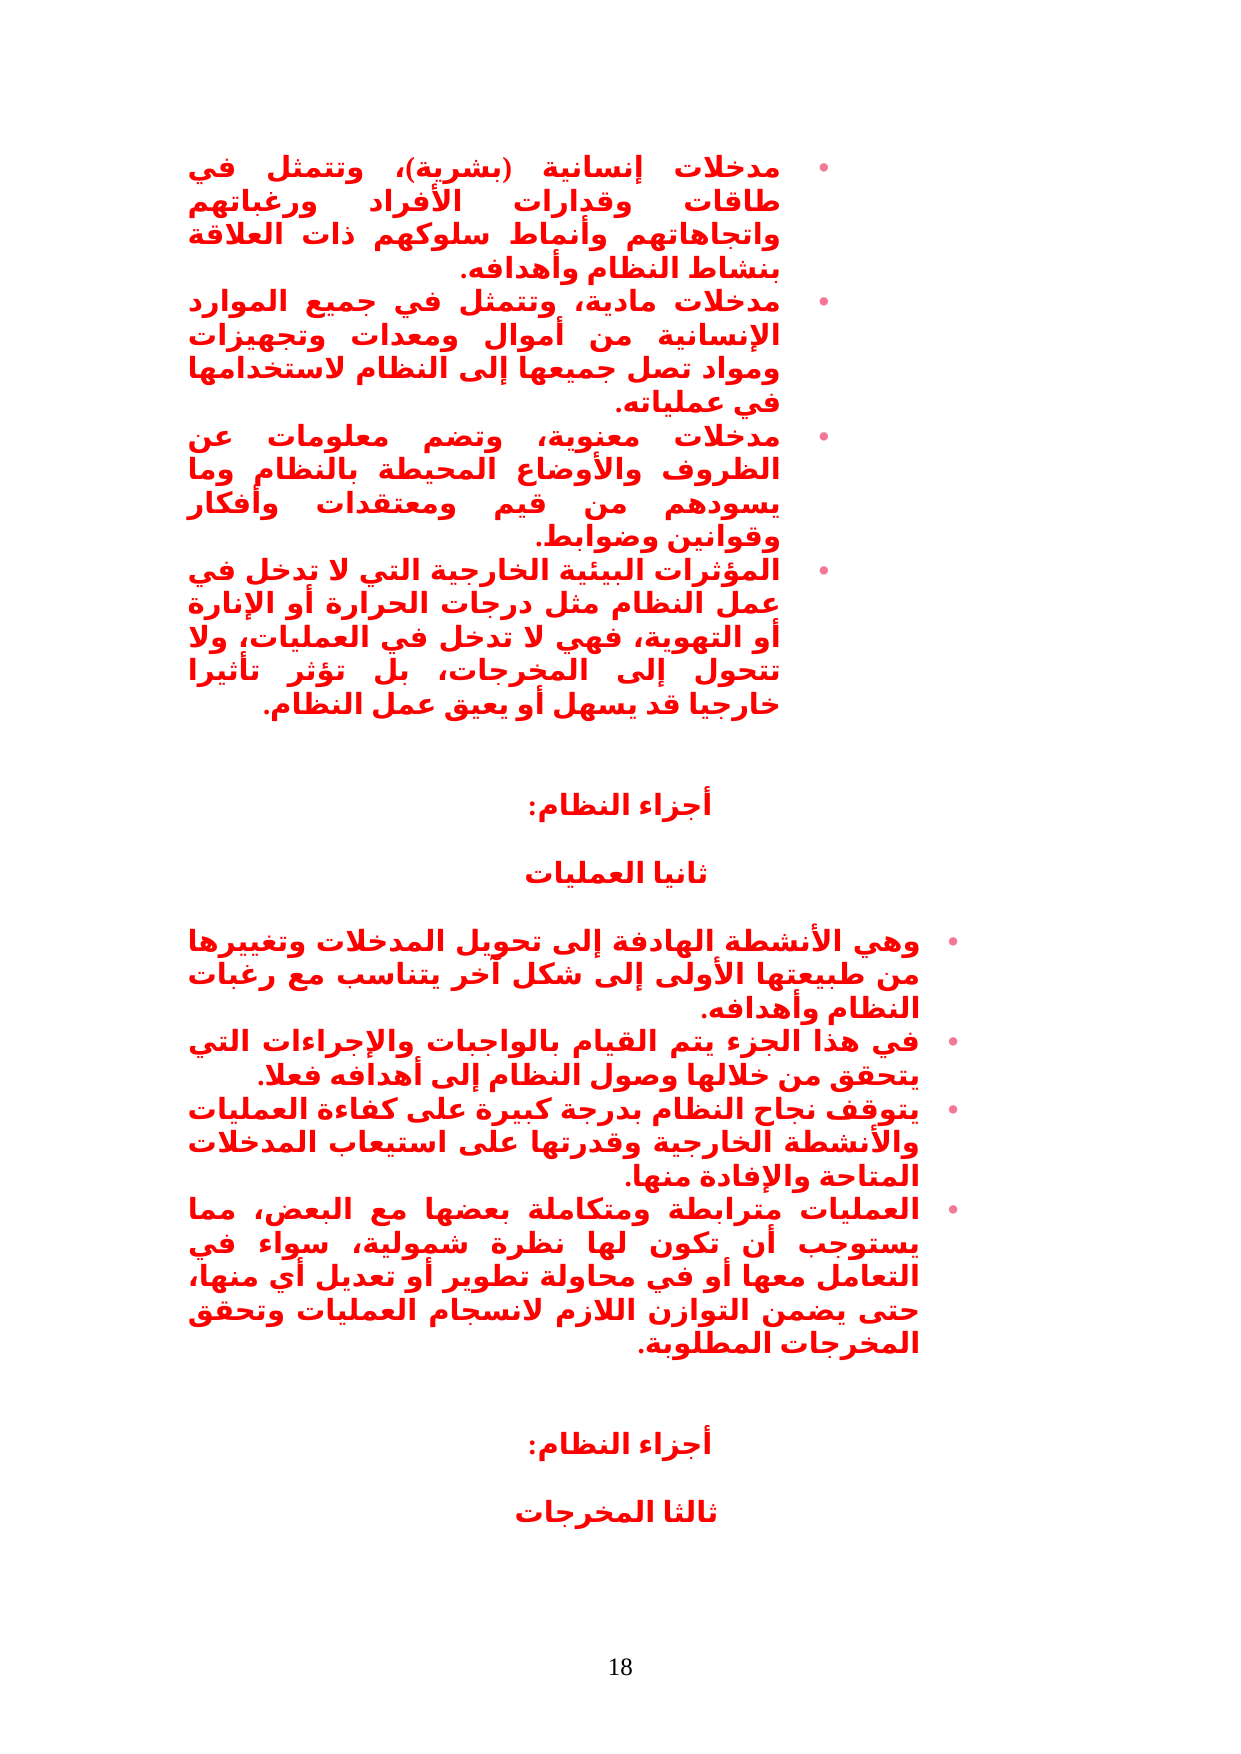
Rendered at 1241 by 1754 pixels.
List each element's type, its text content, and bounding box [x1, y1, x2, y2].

list في هذا الجزء يتم القيام بالواجبات والإجراءات التي يتحقق من خلالها وصول النظام إلى أهدافه فعلا. [187, 1025, 958, 1092]
list مدخلات إنسانية (بشرية)، وتتمثل في طاقات وقدارات الأفراد ورغباتهم واتجاهاتهم وأنماط سلوكهم ذات العلاقة بنشاط النظام وأهدافه. [187, 150, 819, 284]
list وهي الأنشطة الهادفة إلى تحويل المدخلات وتغييرها من طبيعتها الأولى إلى شكل آخر يتناسب مع رغبات النظام وأهدافه. [187, 924, 958, 1025]
list المؤثرات البيئية الخارجية التي لا تدخل في عمل النظام مثل درجات الحرارة أو الإنارة أو التهوية، فهي لا تدخل في العمليات، ولا تتحول إلى المخرجات، بل تؤثر تأثيرا خارجيا قد يسهل أو يعيق عمل النظام. [187, 553, 819, 721]
list العمليات مترابطة ومتكاملة بعضها مع البعض، مما يستوجب أن تكون لها نظرة شمولية، سواء في التعامل معها أو في محاولة تطوير أو تعديل أي منها، حتى يضمن التوازن اللازم لانسجام العمليات وتحقق المخرجات المطلوبة. [187, 1193, 958, 1361]
text أجزاء النظام: [187, 788, 1053, 822]
text ثانيا العمليات [187, 856, 1053, 891]
text أجزاء النظام: [187, 1428, 1053, 1463]
list يتوقف نجاح النظام بدرجة كبيرة على كفاءة العمليات والأنشطة الخارجية وقدرتها على استيعاب المدخلات المتاحة والإفادة منها. [187, 1092, 958, 1193]
list مدخلات مادية، وتتمثل في جميع الموارد الإنسانية من أموال ومعدات وتجهيزات ومواد تصل جميعها إلى النظام لاستخدامها في عملياته. [187, 284, 819, 418]
list مدخلات معنوية، وتضم معلومات عن الظروف والأوضاع المحيطة بالنظام وما يسودهم من قيم ومعتقدات وأفكار وقوانين وضوابط. [187, 418, 819, 553]
text ثالثا المخرجات [187, 1496, 1053, 1531]
